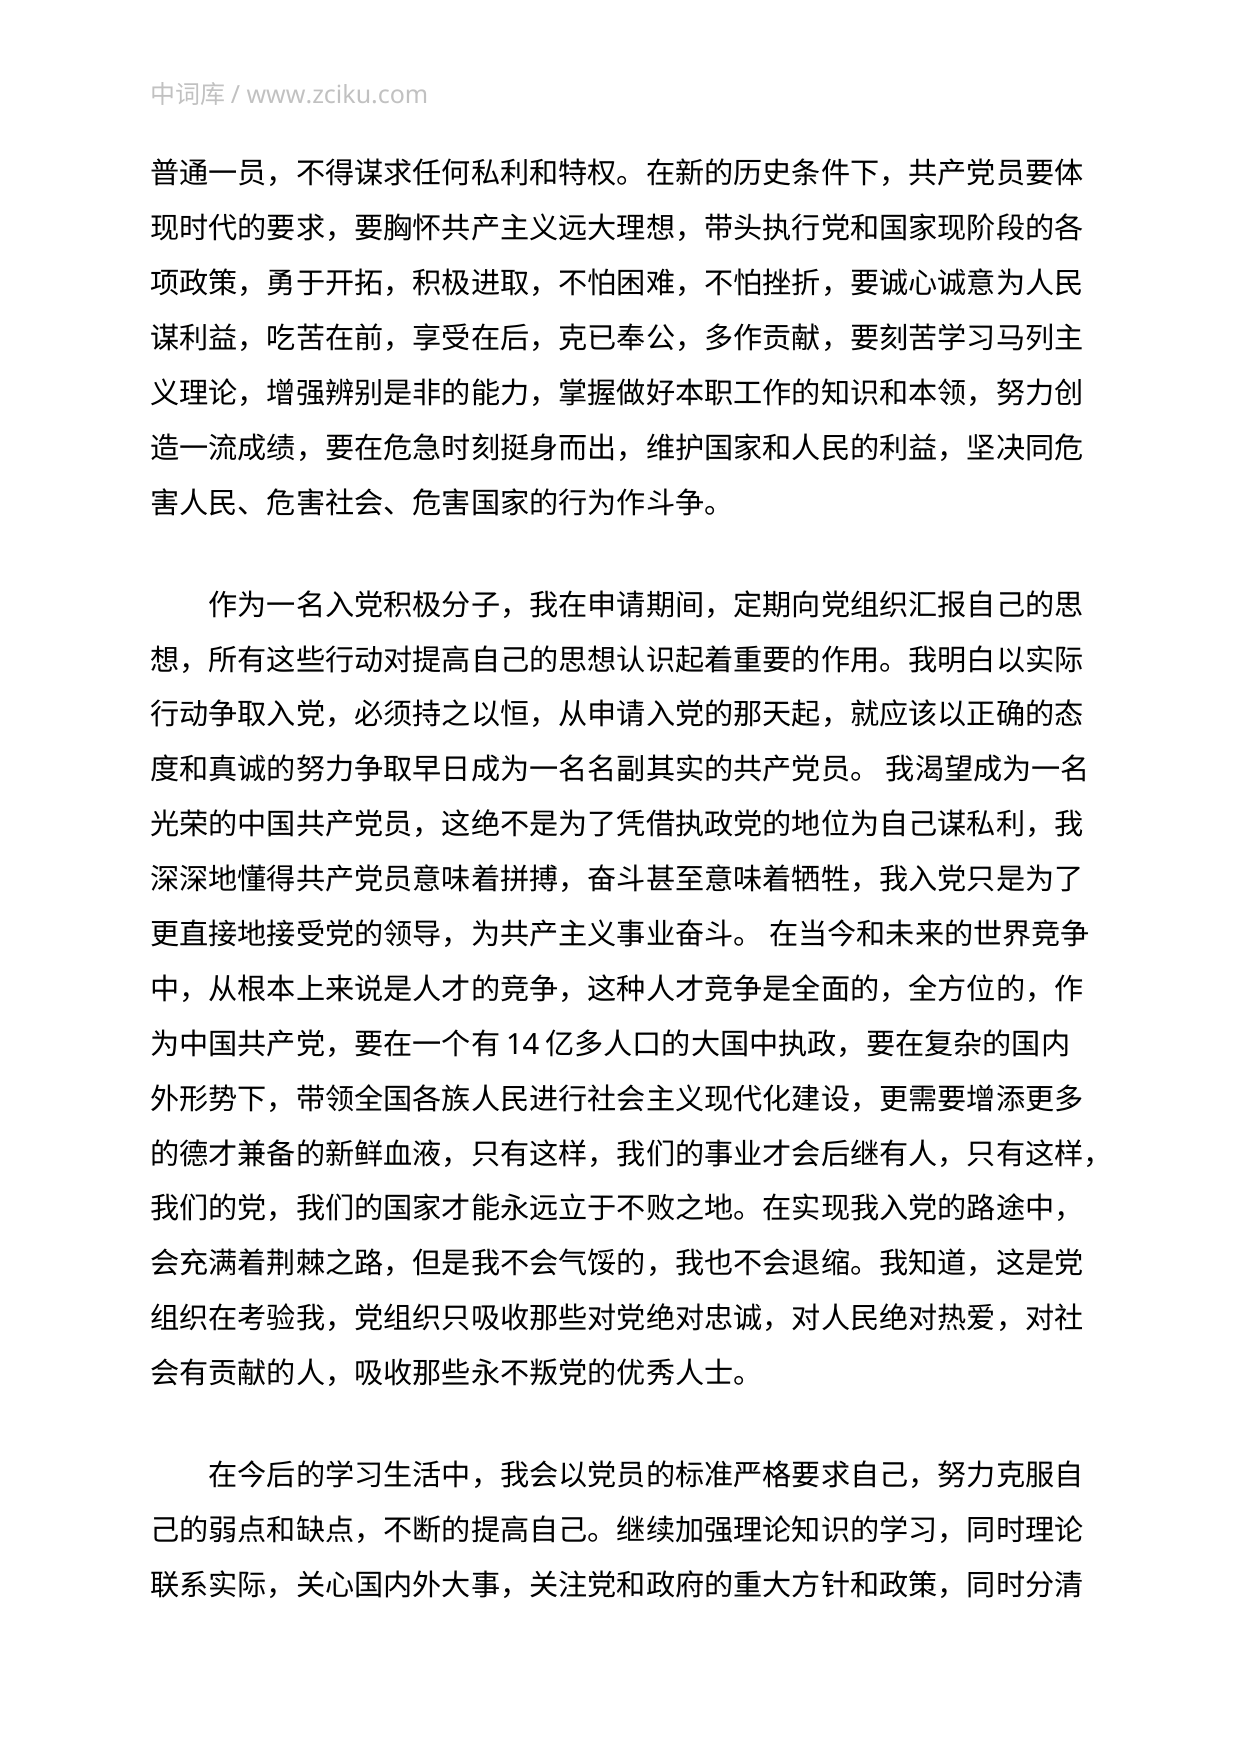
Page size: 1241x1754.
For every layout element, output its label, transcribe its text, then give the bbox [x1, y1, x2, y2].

text 作为一名入党积极分子，我在申请期间，定期向党组织汇报自己的思想，所有这些行动对提高自己的思想认识起着重要的作用。我明白以实际行动争取入党，必须持之以恒，从申请入党的那天起，就应该以正确的态度和真诚的努力争取早日成为一名名副其实的共产党员。 我渴望成为一名光荣的中国共产党员，这绝不是为了凭借执政党的地位为自己谋私利，我深深地懂得共产党员意味着拼搏，奋斗甚至意味着牺牲，我入党只是为了更直接地接受党的领导，为共产主义事业奋斗。 在当今和未来的世界竞争中，从根本上来说是人才的竞争，这种人才竞争是全面的，全方位的，作为中国共产党，要在一个有14亿多人口的大国中执政，要在复杂的国内外形势下，带领全国各族人民进行社会主义现代化建设，更需要增添更多的德才兼备的新鲜血液，只有这样，我们的事业才会后继有人，只有这样，我们的党，我们的国家才能永远立于不败之地。在实现我入党的路途中，会充满着荆棘之路，但是我不会气馁的，我也不会退缩。我知道，这是党组织在考验我，党组织只吸收那些对党绝对忠诚，对人民绝对热爱，对社会有贡献的人，吸收那些永不叛党的优秀人士。 [150, 581, 1090, 1392]
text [150, 150, 1090, 522]
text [150, 1452, 1090, 1604]
